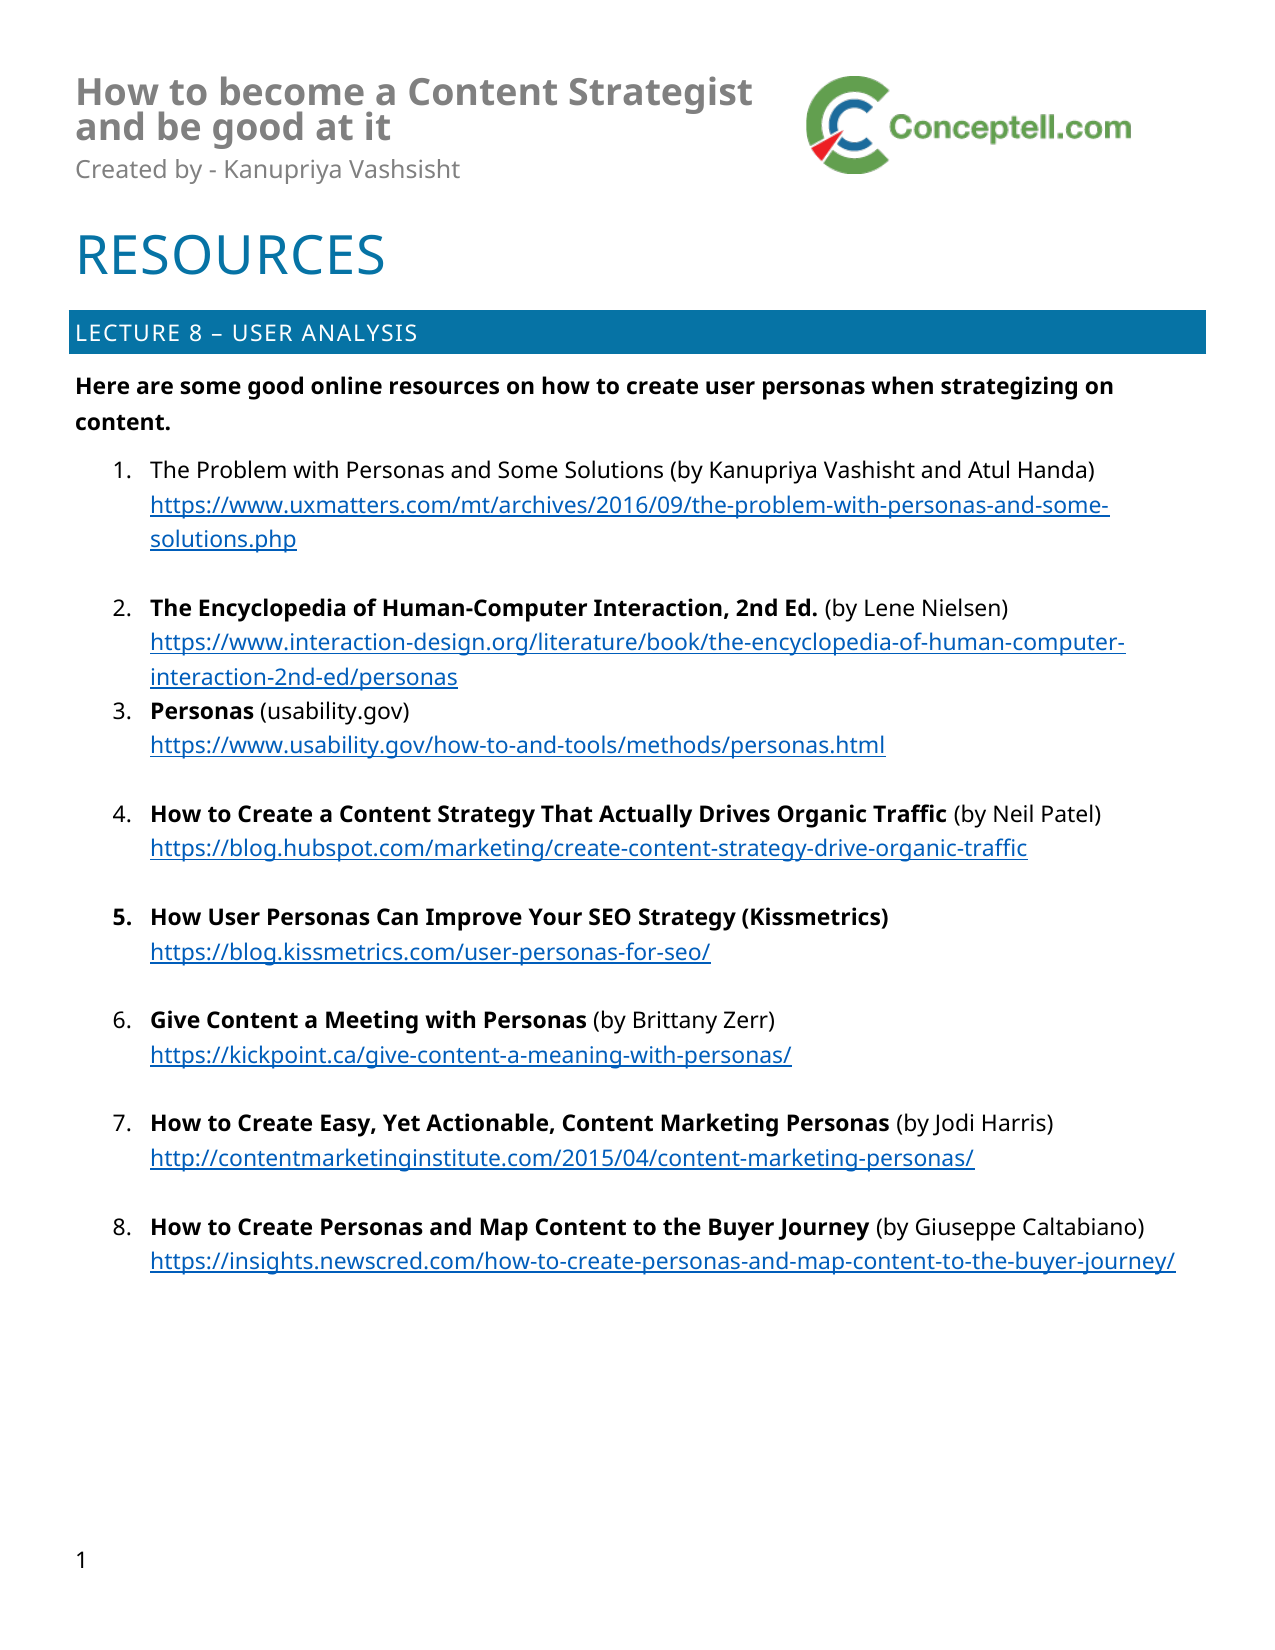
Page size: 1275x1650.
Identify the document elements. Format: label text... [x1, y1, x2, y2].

list The Encyclopedia of Human-Computer Interaction, 2nd Ed. (by Lene Nielsen) [112, 592, 1200, 623]
list How to Create Personas and Map Content to the Buyer Journey (by Giuseppe Caltabiano) [112, 1210, 1200, 1242]
list https://insights.newscred.com/how-to-create-personas-and-map-content-to-the-buyer-journey/ [150, 1245, 1200, 1276]
list How User Personas Can Improve Your SEO Strategy (Kissmetrics) [112, 901, 1200, 932]
title resources [75, 217, 1200, 291]
list https://blog.kissmetrics.com/user-personas-for-seo/ [150, 935, 1200, 967]
list https://www.interaction-design.org/literature/book/the-encyclopedia-of-human-computer-interaction-2nd-ed/personas [150, 626, 1200, 692]
list http://contentmarketinginstitute.com/2015/04/content-marketing-personas/ [150, 1142, 1200, 1173]
list https://www.uxmatters.com/mt/archives/2016/09/the-problem-with-personas-and-some-solutions.php [150, 488, 1200, 554]
list https://www.usability.gov/how-to-and-tools/methods/personas.html [150, 729, 1200, 760]
list Personas (usability.gov) [112, 695, 1200, 726]
list How to Create Easy, Yet Actionable, Content Marketing Personas (by Jodi Harris) [112, 1107, 1200, 1138]
list https://blog.hubspot.com/marketing/create-content-strategy-drive-organic-traffic [150, 832, 1200, 863]
picture [806, 76, 1133, 174]
list The Problem with Personas and Some Solutions (by Kanupriya Vashisht and Atul Handa) [112, 454, 1200, 485]
subtitle Lecture 8 – user analysis [75, 317, 1200, 348]
list Give Content a Meeting with Personas (by Brittany Zerr) [112, 1004, 1200, 1035]
list How to Create a Content Strategy That Actually Drives Organic Traffic (by Neil Patel) [112, 798, 1200, 829]
text Here are some good online resources on how to create user personas when strategizing on content. [75, 370, 1200, 437]
list https://kickpoint.ca/give-content-a-meaning-with-personas/ [150, 1038, 1200, 1070]
